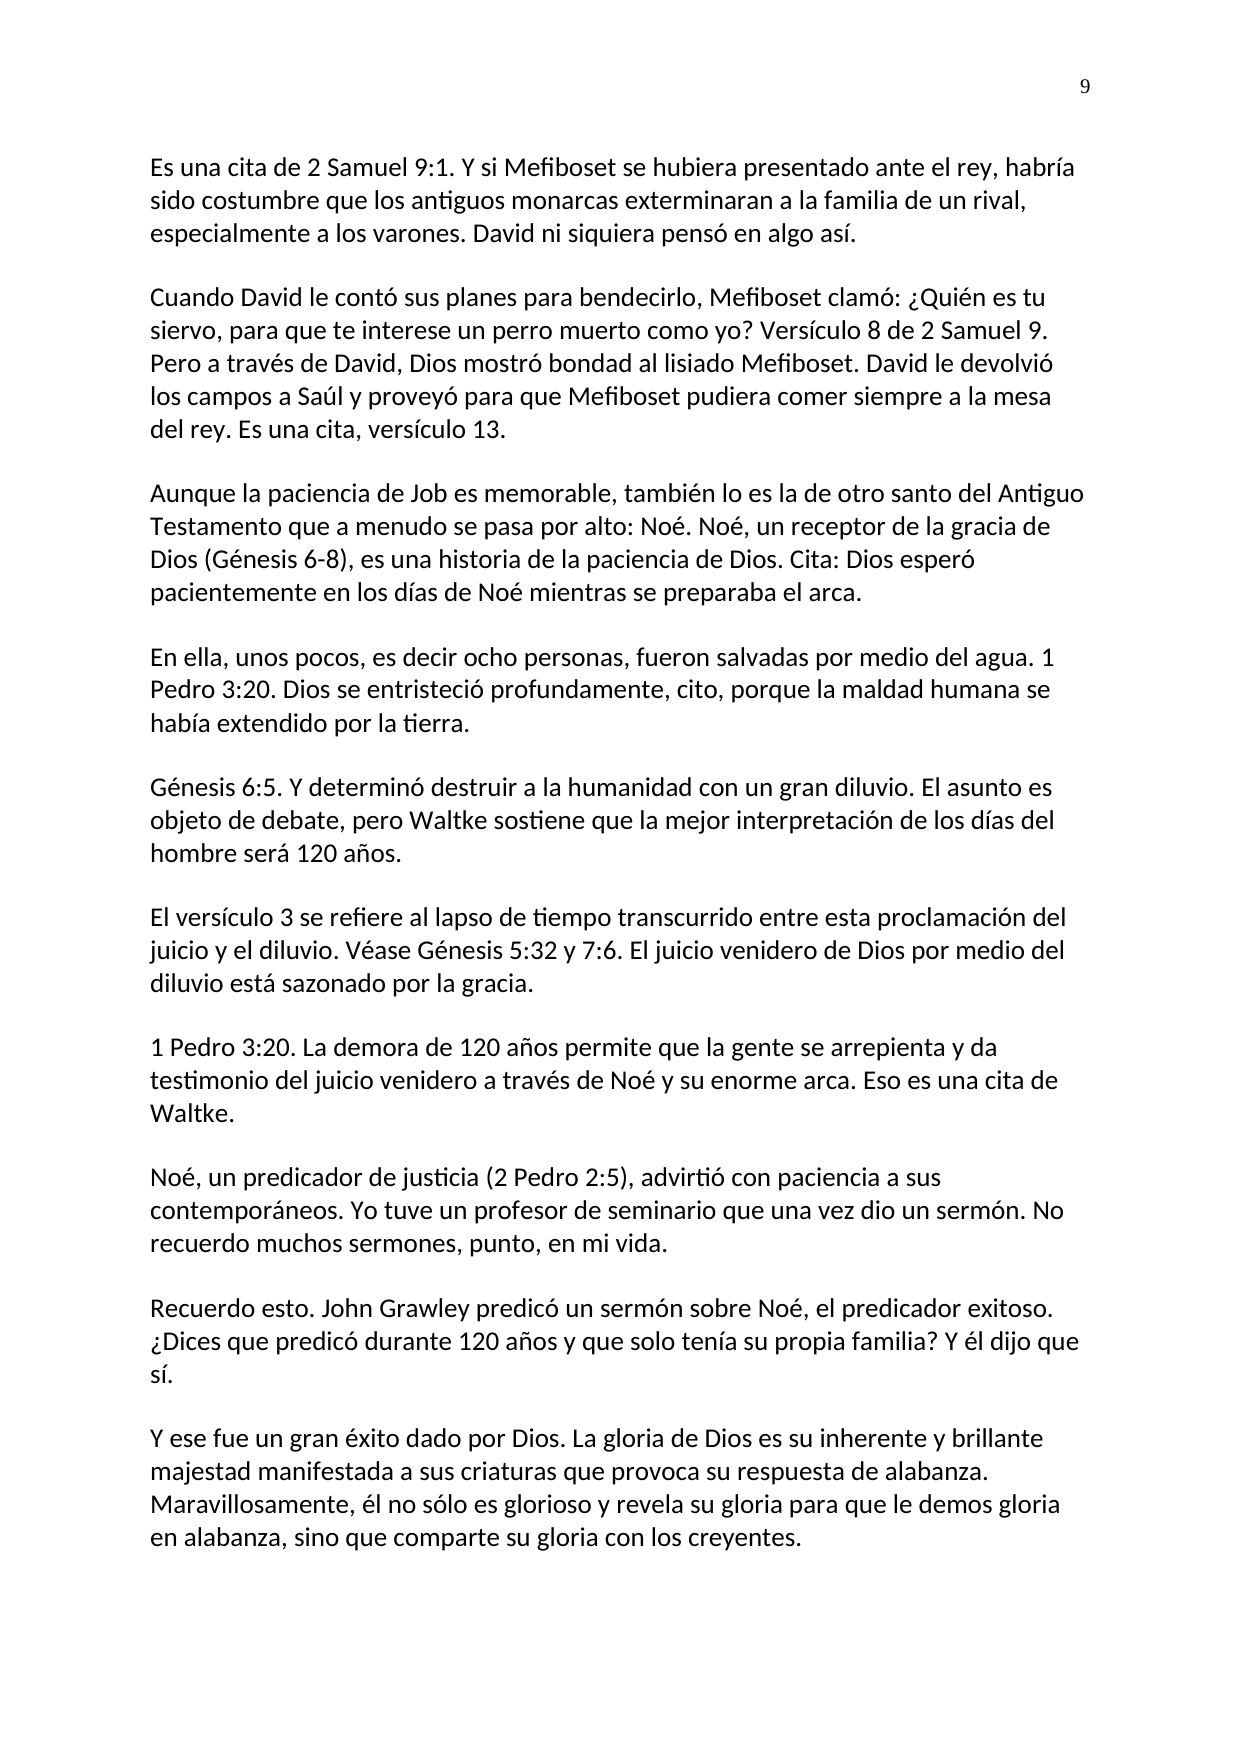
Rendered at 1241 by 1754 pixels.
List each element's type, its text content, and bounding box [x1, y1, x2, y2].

text Aunque la paciencia de Job es memorable, también lo es la de otro santo del Antiguo Testamento que a menudo se pasa por alto: Noé. Noé, un receptor de la gracia de Dios (Génesis 6-8), es una historia de la paciencia de Dios. Cita: Dios esperó pacientemente en los días de Noé mientras se preparaba el arca. [150, 476, 1090, 608]
text Noé, un predicador de justicia (2 Pedro 2:5), advirtió con paciencia a sus contemporáneos. Yo tuve un profesor de seminario que una vez dio un sermón. No recuerdo muchos sermones, punto, en mi vida. [150, 1161, 1090, 1259]
text Recuerdo esto. John Grawley predicó un sermón sobre Noé, el predicador exitoso. ¿Dices que predicó durante 120 años y que solo tenía su propia familia? Y él dijo que sí. [150, 1291, 1090, 1390]
text 1 Pedro 3:20. La demora de 120 años permite que la gente se arrepienta y da testimonio del juicio venidero a través de Noé y su enorme arca. Eso es una cita de Waltke. [150, 1030, 1090, 1129]
text El versículo 3 se refiere al lapso de tiempo transcurrido entre esta proclamación del juicio y el diluvio. Véase Génesis 5:32 y 7:6. El juicio venidero de Dios por medio del diluvio está sazonado por la gracia. [150, 900, 1090, 999]
text Cuando David le contó sus planes para bendecirlo, Mefiboset clamó: ¿Quién es tu siervo, para que te interese un perro muerto como yo? Versículo 8 de 2 Samuel 9. Pero a través de David, Dios mostró bondad al lisiado Mefiboset. David le devolvió los campos a Saúl y proveyó para que Mefiboset pudiera comer siempre a la mesa del rey. Es una cita, versículo 13. [150, 280, 1090, 445]
text En ella, unos pocos, es decir ocho personas, fueron salvadas por medio del agua. 1 Pedro 3:20. Dios se entristeció profundamente, cito, porque la maldad humana se había extendido por la tierra. [150, 640, 1090, 739]
text Es una cita de 2 Samuel 9:1. Y si Mefiboset se hubiera presentado ante el rey, habría sido costumbre que los antiguos monarcas exterminaran a la familia de un rival, especialmente a los varones. David ni siquiera pensó en algo así. [150, 150, 1090, 249]
text Génesis 6:5. Y determinó destruir a la humanidad con un gran diluvio. El asunto es objeto de debate, pero Waltke sostiene que la mejor interpretación de los días del hombre será 120 años. [150, 770, 1090, 869]
text Y ese fue un gran éxito dado por Dios. La gloria de Dios es su inherente y brillante majestad manifestada a sus criaturas que provoca su respuesta de alabanza. Maravillosamente, él no sólo es glorioso y revela su gloria para que le demos gloria en alabanza, sino que comparte su gloria con los creyentes. [150, 1421, 1090, 1553]
